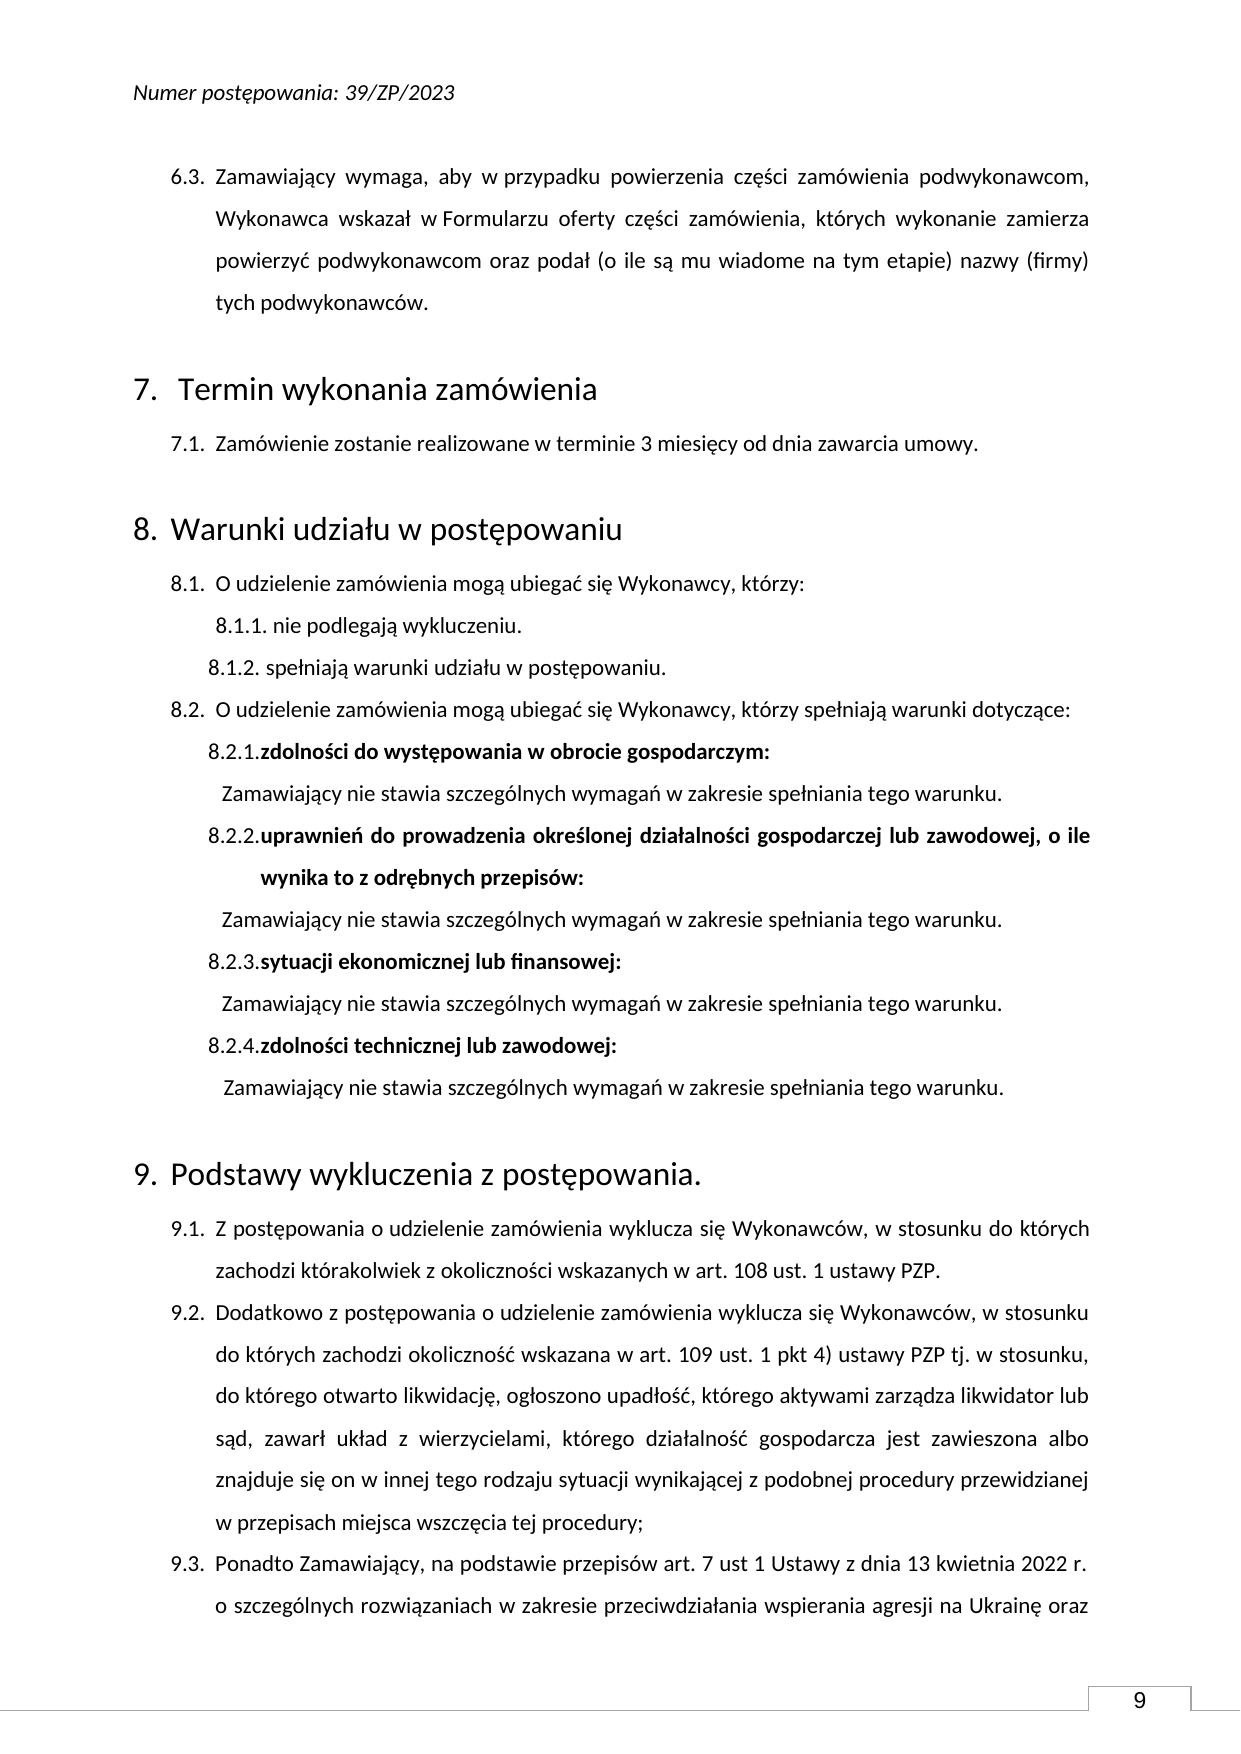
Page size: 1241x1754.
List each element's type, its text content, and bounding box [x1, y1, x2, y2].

subtitle Podstawy wykluczenia z postępowania. [133, 1153, 1090, 1193]
list spełniają warunki udziału w postępowaniu. [208, 653, 1090, 681]
text Zamawiający nie stawia szczególnych wymagań w zakresie spełniania tego warunku. [222, 779, 1088, 807]
list O udzielenie zamówienia mogą ubiegać się Wykonawcy, którzy: [170, 569, 1090, 597]
list zdolności do występowania w obrocie gospodarczym: [208, 737, 1090, 765]
subtitle Termin wykonania zamówienia [133, 368, 1090, 409]
subtitle Warunki udziału w postępowaniu [133, 508, 1090, 549]
list uprawnień do prowadzenia określonej działalności gospodarczej lub zawodowej, o ile wynika to z odrębnych przepisów: [208, 821, 1090, 891]
list zdolności technicznej lub zawodowej: [208, 1031, 1090, 1059]
list 8.1.1. nie podlegają wykluczeniu. [215, 611, 1090, 639]
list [170, 1549, 1090, 1619]
text Zamawiający nie stawia szczególnych wymagań w zakresie spełniania tego warunku. [223, 1073, 1088, 1101]
list Zamówienie zostanie realizowane w terminie 3 miesięcy od dnia zawarcia umowy. [170, 429, 1090, 457]
list Dodatkowo z postępowania o udzielenie zamówienia wyklucza się Wykonawców, w stosunku do których zachodzi okoliczność wskazana w art. 109 ust. 1 pkt 4) ustawy PZP tj. w stosunku, do którego otwarto likwidację, ogłoszono upadłość, którego aktywami zarządza likwidator lub sąd, zawarł układ z wierzycielami, którego działalność gospodarcza jest zawieszona albo znajduje się on w innej tego rodzaju sytuacji wynikającej z podobnej procedury przewidzianej w przepisach miejsca wszczęcia tej procedury; [170, 1298, 1090, 1536]
list sytuacji ekonomicznej lub finansowej: [208, 947, 1090, 975]
list O udzielenie zamówienia mogą ubiegać się Wykonawcy, którzy spełniają warunki dotyczące: [170, 695, 1090, 723]
text Zamawiający nie stawia szczególnych wymagań w zakresie spełniania tego warunku. [222, 905, 1088, 933]
text Zamawiający nie stawia szczególnych wymagań w zakresie spełniania tego warunku. [222, 989, 1088, 1017]
list Zamawiający wymaga, aby w przypadku powierzenia części zamówienia podwykonawcom, Wykonawca wskazał w Formularzu oferty części zamówienia, których wykonanie zamierza powierzyć podwykonawcom oraz podał (o ile są mu wiadome na tym etapie) nazwy (firmy) tych podwykonawców. [170, 162, 1090, 316]
list Z postępowania o udzielenie zamówienia wyklucza się Wykonawców, w stosunku do których zachodzi którakolwiek z okoliczności wskazanych w art. 108 ust. 1 ustawy PZP. [170, 1214, 1090, 1284]
